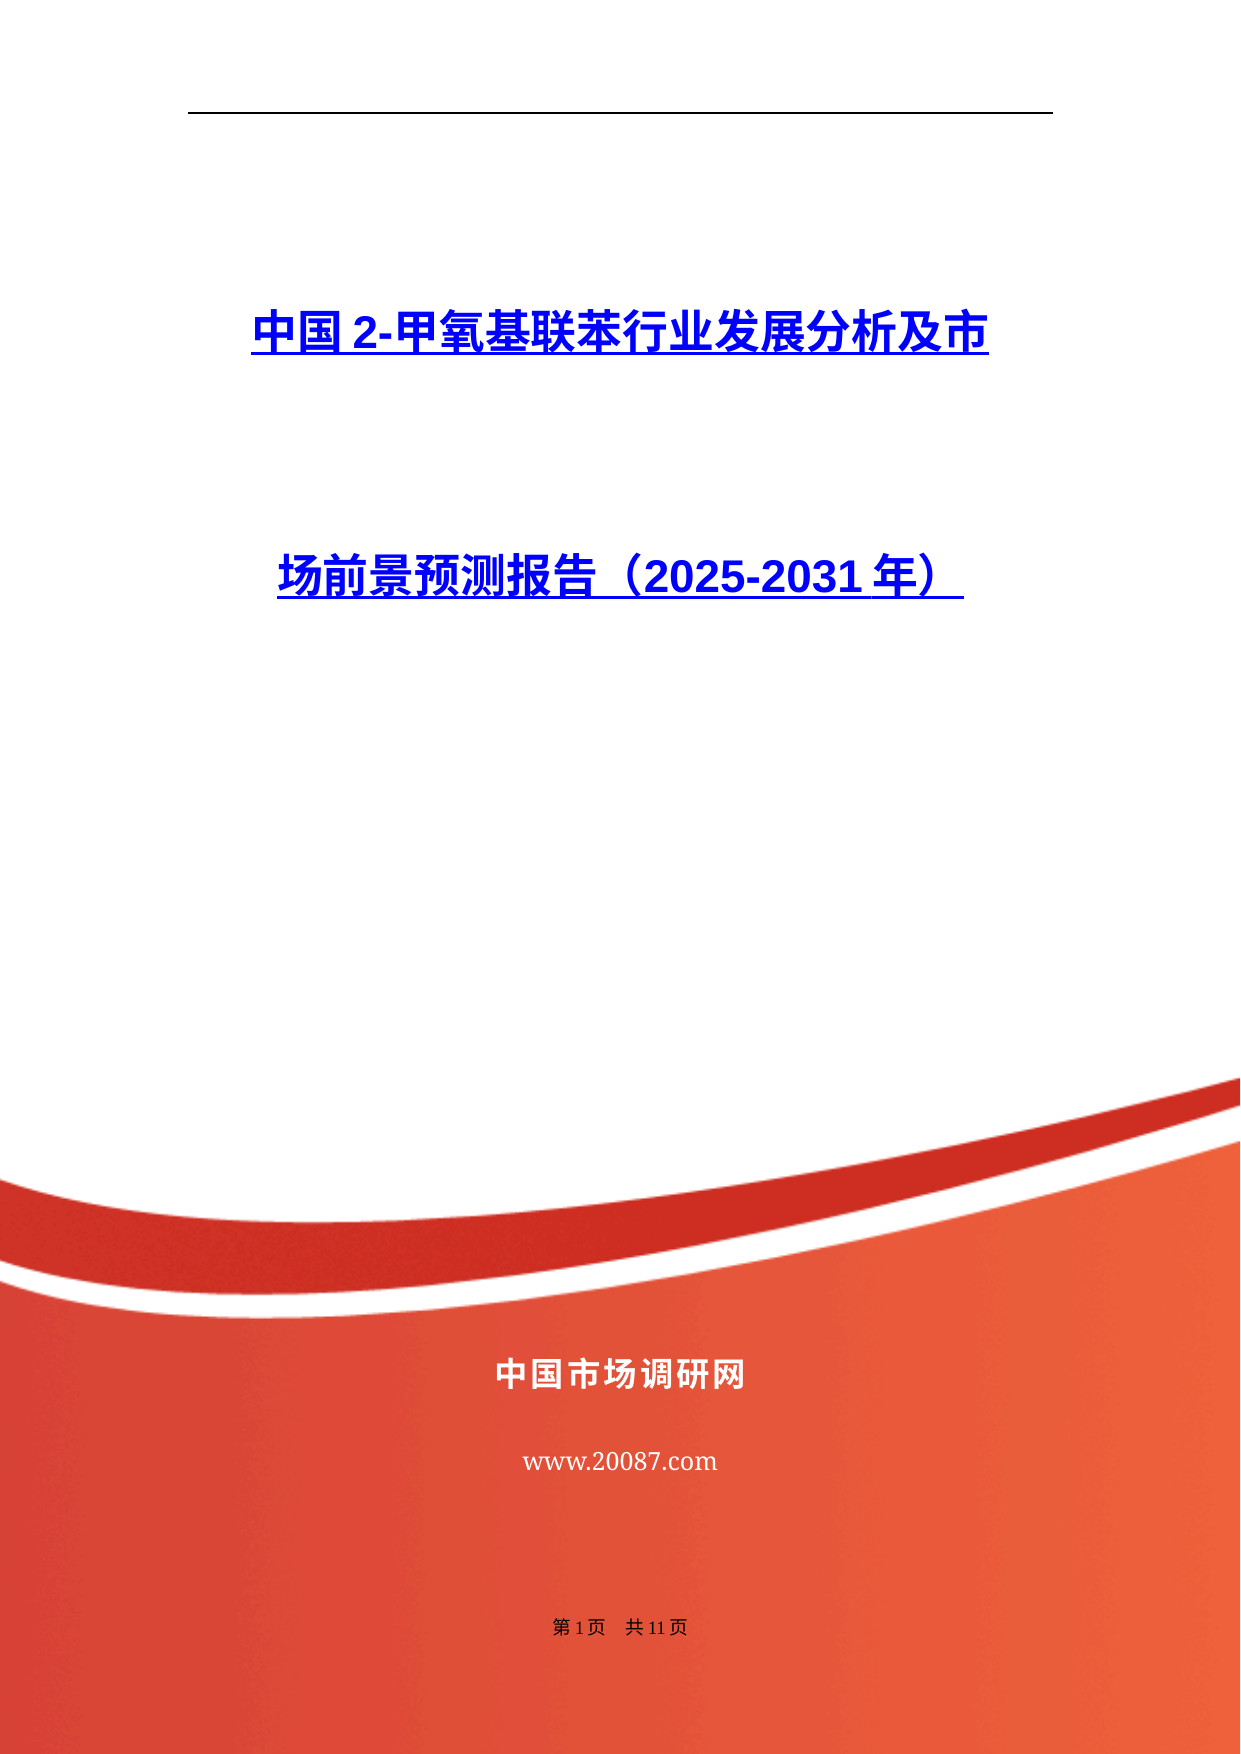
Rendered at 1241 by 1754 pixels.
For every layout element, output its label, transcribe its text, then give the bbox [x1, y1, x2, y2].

table_header 中国2-甲氧基联苯行业发展分析及市场前景预测报告（2025-2031年） [188, 207, 1053, 773]
picture [0, 1006, 1241, 1754]
subtitle 中国市场调研网 [187, 1339, 1053, 1404]
text www.20087.com [187, 1428, 1053, 1493]
